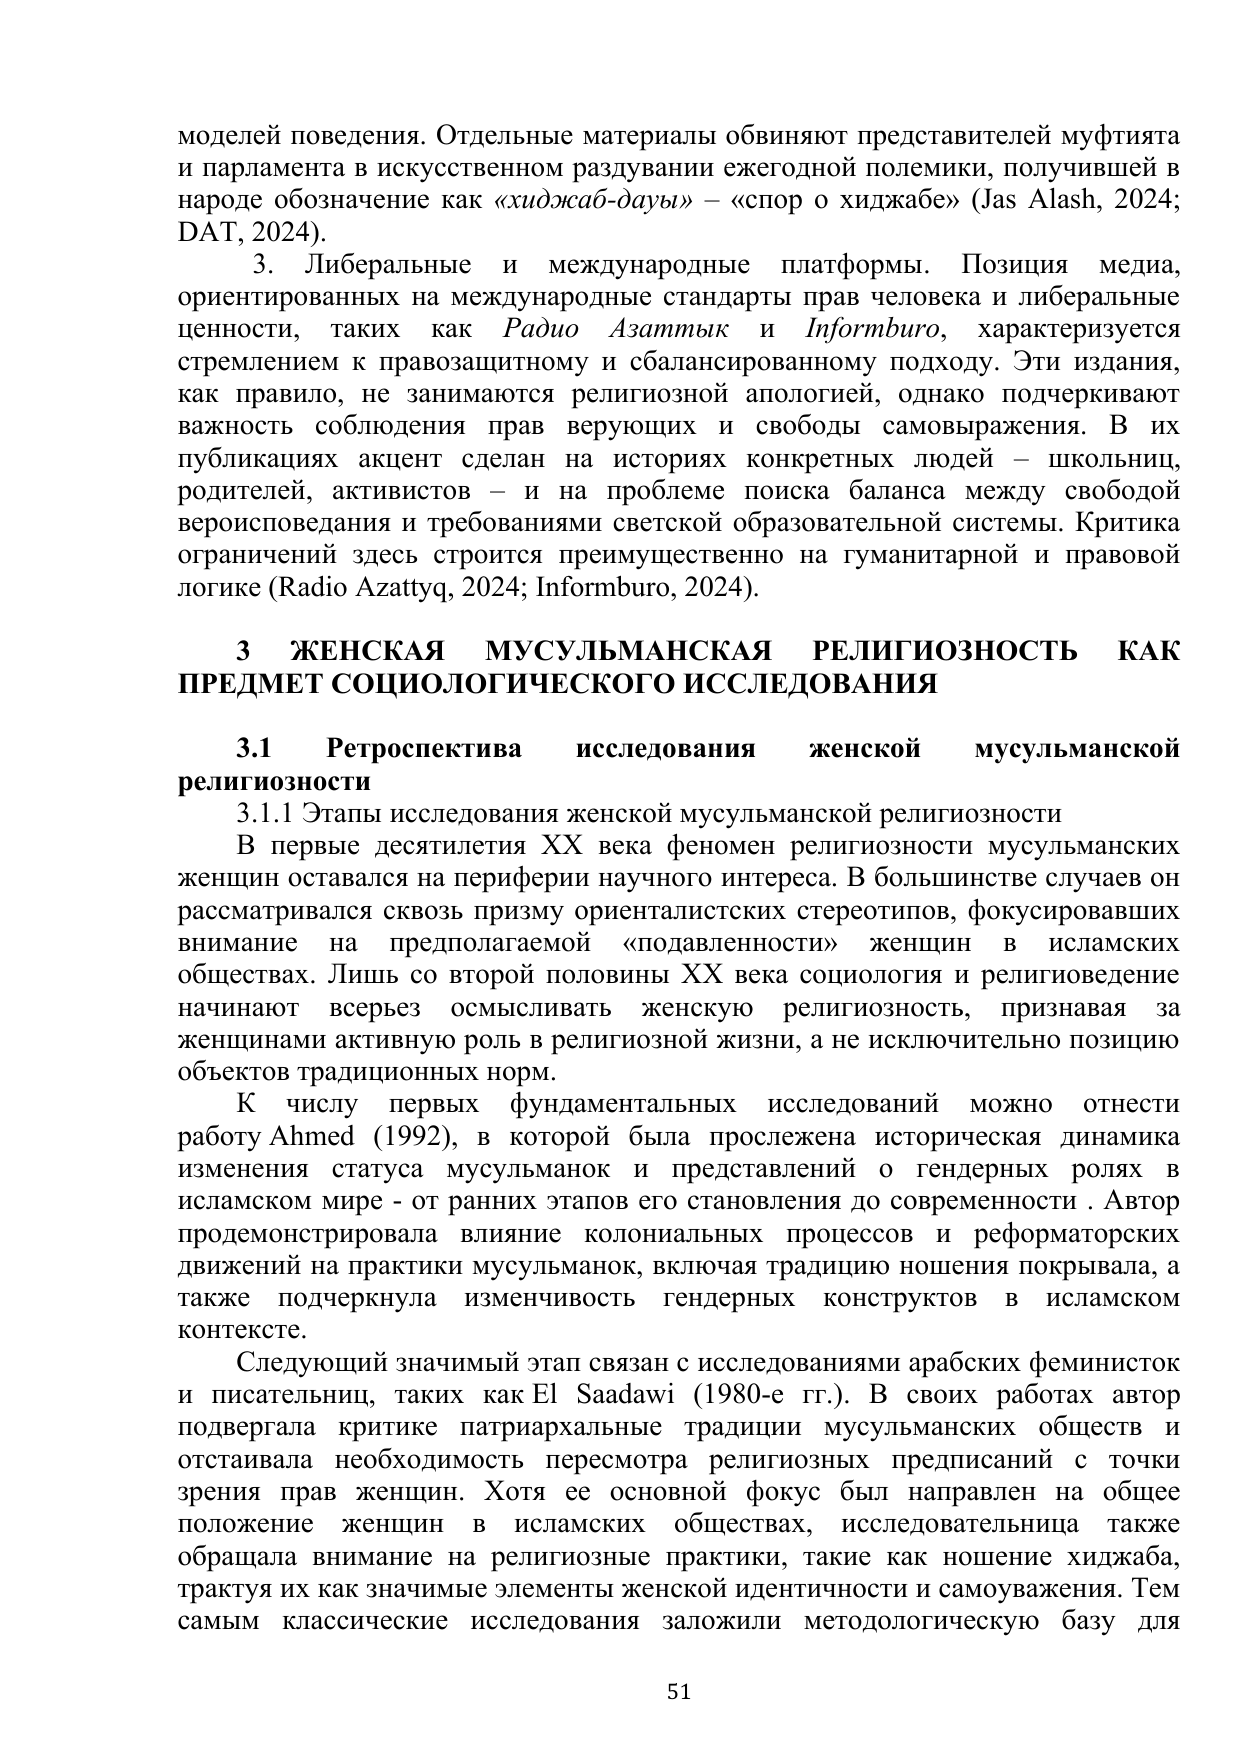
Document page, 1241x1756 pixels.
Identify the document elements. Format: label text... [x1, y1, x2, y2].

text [177, 118, 1181, 247]
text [177, 1345, 1181, 1636]
text 3.1 Ретроспектива исследования женской мусульманской религиозности [177, 732, 1181, 796]
text 3.1.1 Этапы исследования женской мусульманской религиозности [177, 796, 1181, 828]
text В первые десятилетия XX века феномен религиозности мусульманских женщин оставался на периферии научного интереса. В большинстве случаев он рассматривался сквозь призму ориенталистских стереотипов, фокусировавших внимание на предполагаемой «подавленности» женщин в исламских обществах. Лишь со второй половины XX века социология и религиоведение начинают всерьез осмысливать женскую религиозность, признавая за женщинами активную роль в религиозной жизни, а не исключительно позицию объектов традиционных норм. [177, 828, 1181, 1087]
text К числу первых фундаментальных исследований можно отнести работу Ahmed (1992), в которой была прослежена историческая динамика изменения статуса мусульманок и представлений о гендерных ролях в исламском мире - от ранних этапов его становления до современности . Автор продемонстрировала влияние колониальных процессов и реформаторских движений на практики мусульманок, включая традицию ношения покрывала, а также подчеркнула изменчивость гендерных конструктов в исламском контексте. [177, 1087, 1181, 1345]
text 3 ЖЕНСКАЯ МУСУЛЬМАНСКАЯ РЕЛИГИОЗНОСТЬ КАК ПРЕДМЕТ СОЦИОЛОГИЧЕСКОГО ИССЛЕДОВАНИЯ [177, 635, 1181, 699]
text 3. Либеральные и международные платформы. Позиция медиа, ориентированных на международные стандарты прав человека и либеральные ценности, таких как Радио Азаттык и Informburo, характеризуется стремлением к правозащитному и сбалансированному подходу. Эти издания, как правило, не занимаются религиозной апологией, однако подчеркивают важность соблюдения прав верующих и свободы самовыражения. В их публикациях акцент сделан на историях конкретных людей – школьниц, родителей, активистов – и на проблеме поиска баланса между свободой вероисповедания и требованиями светской образовательной системы. Критика ограничений здесь строится преимущественно на гуманитарной и правовой логике (Radio Azattyq, 2024; Informburo, 2024). [177, 247, 1181, 602]
